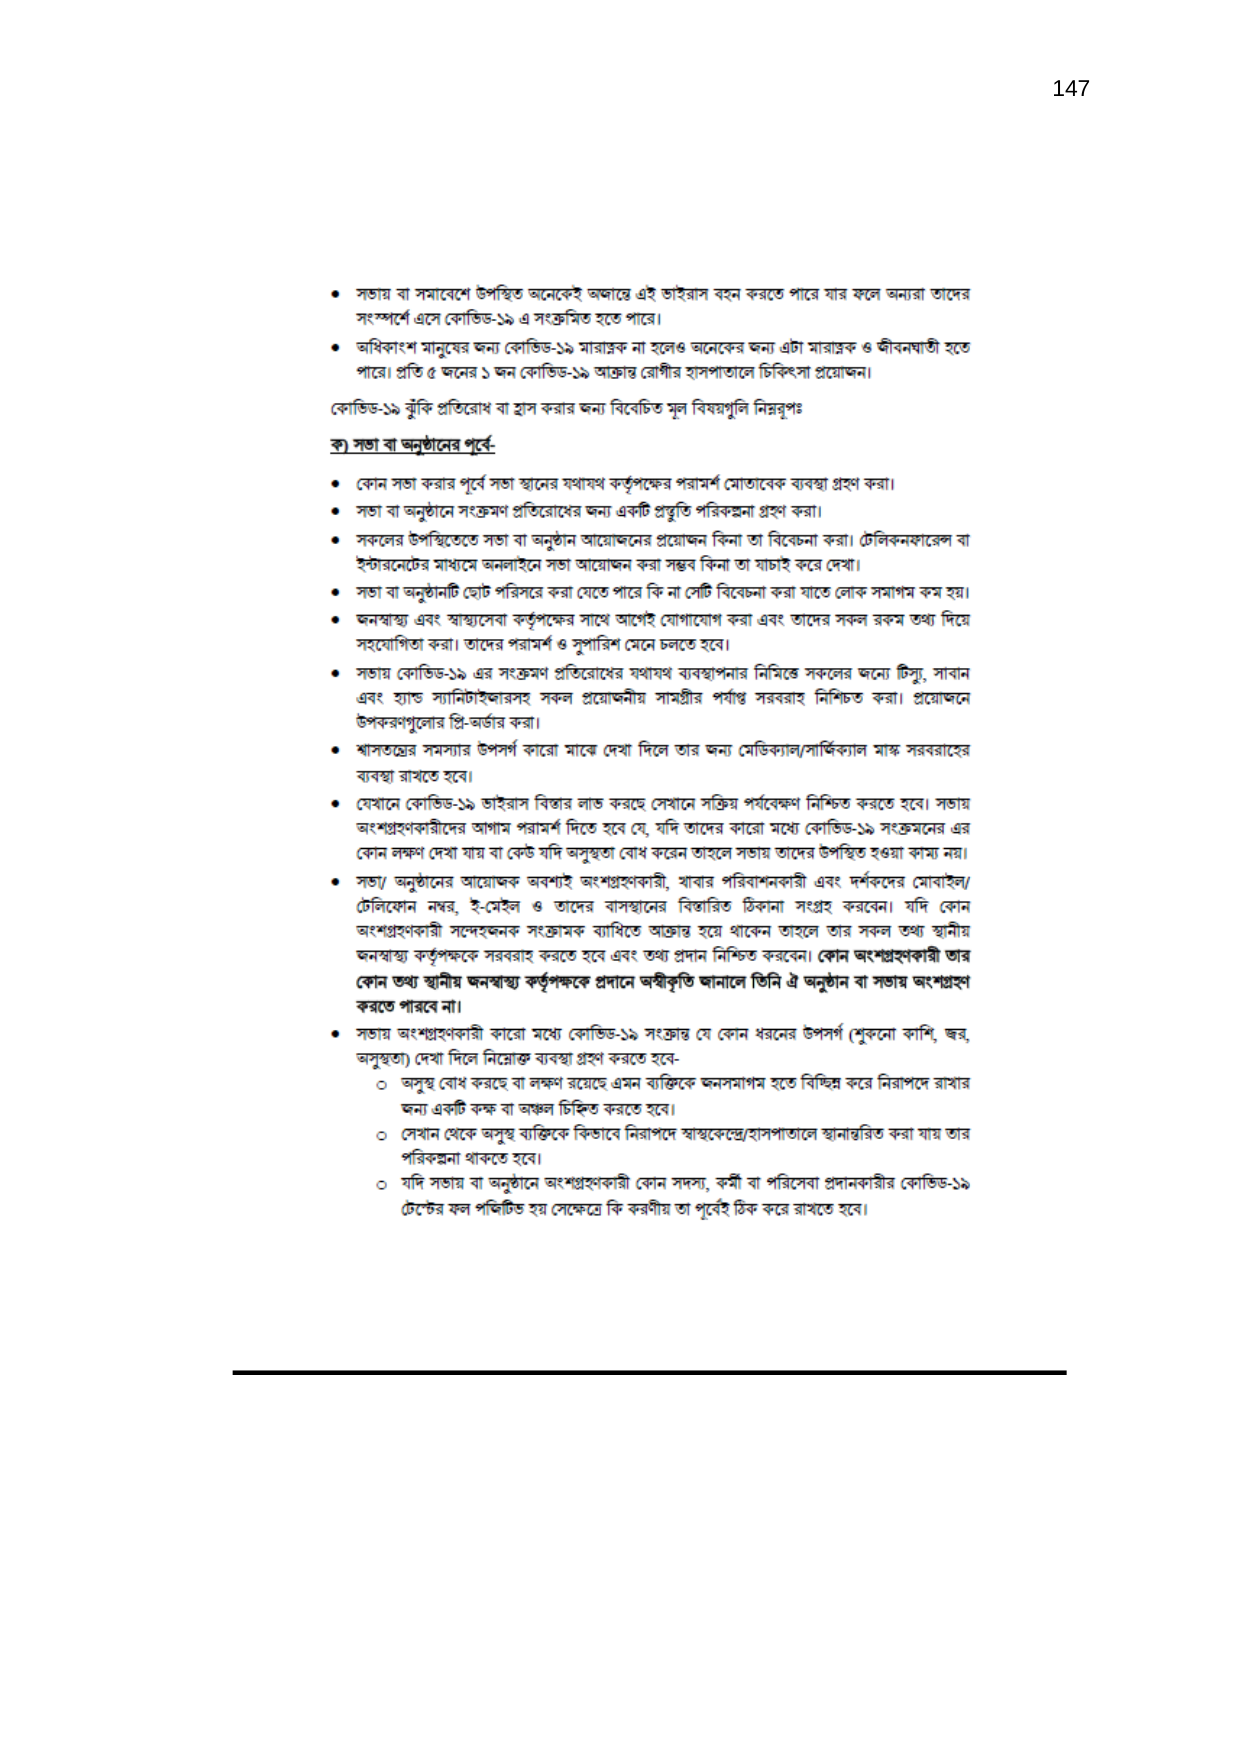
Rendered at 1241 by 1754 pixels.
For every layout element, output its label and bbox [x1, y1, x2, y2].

picture [232, 183, 1067, 1375]
